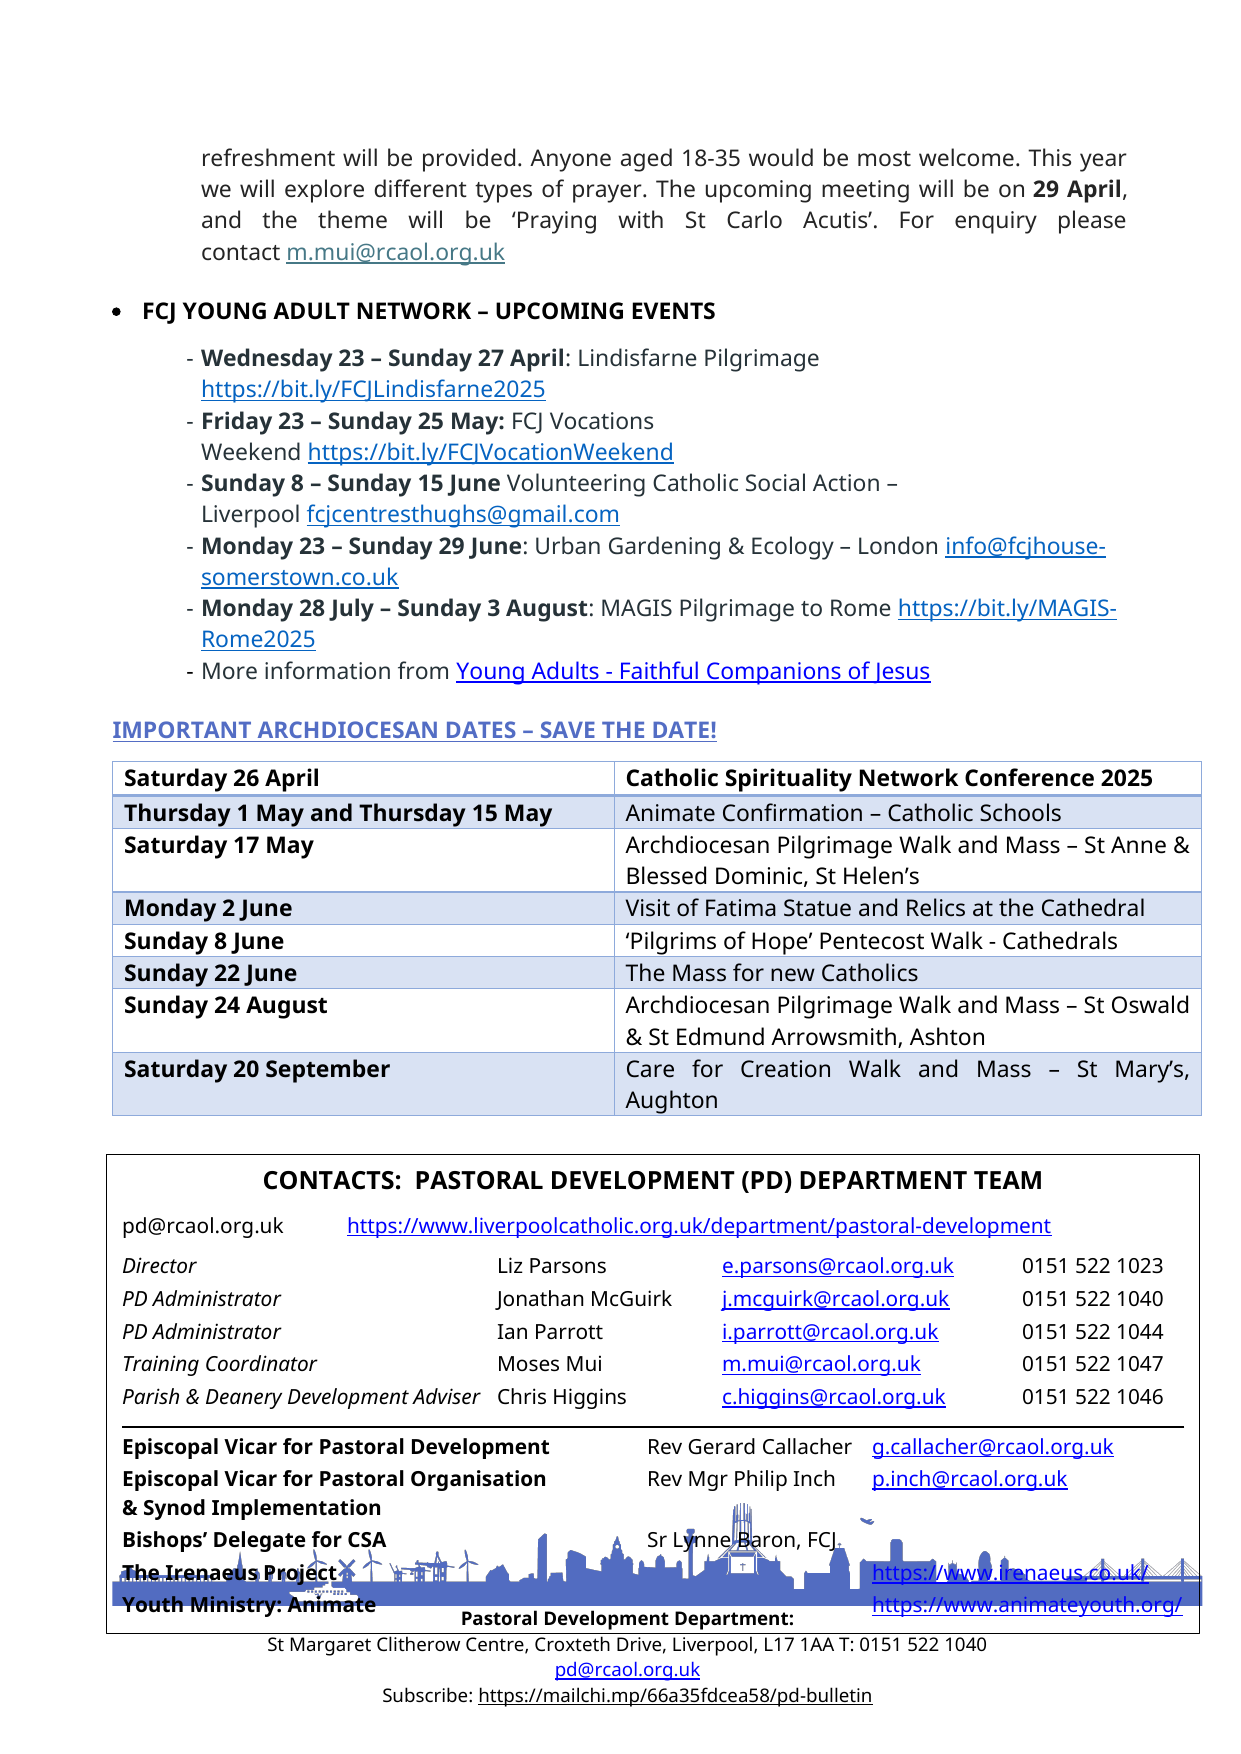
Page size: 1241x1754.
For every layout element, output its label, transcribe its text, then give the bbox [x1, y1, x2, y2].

table_cell Animate Confirmation – Catholic Schools [615, 797, 1201, 828]
table_cell Archdiocesan Pilgrimage Walk and Mass – St Oswald & St Edmund Arrowsmith, Ashton [615, 989, 1201, 1052]
table_cell Sunday 8 June [113, 925, 614, 956]
table_cell Visit of Fatima Statue and Relics at the Cathedral [615, 893, 1201, 924]
table_cell Sunday 24 August [113, 989, 614, 1052]
table_cell Care for Creation Walk and Mass – St Mary’s, Aughton [615, 1053, 1201, 1115]
table_cell Saturday 17 May [113, 829, 614, 891]
list Friday 23 – Sunday 25 May: FCJ Vocations Weekend https://bit.ly/FCJVocationWeekend [186, 404, 1128, 467]
table_cell Archdiocesan Pilgrimage Walk and Mass – St Anne & Blessed Dominic, St Helen’s [615, 829, 1201, 891]
table_header Saturday 26 April [113, 762, 614, 793]
list Monday 23 – Sunday 29 June: Urban Gardening & Ecology – London info@fcjhouse-somerstown.co.uk [186, 529, 1128, 592]
table_cell Thursday 1 May and Thursday 15 May [113, 797, 614, 828]
picture [112, 1503, 1199, 1606]
list Monday 28 July – Sunday 3 August: MAGIS Pilgrimage to Rome https://bit.ly/MAGIS-Rome2025 [186, 592, 1128, 654]
table_cell Saturday 20 September [113, 1053, 614, 1115]
list Sunday 8 – Sunday 15 June Volunteering Catholic Social Action – Liverpool fcjcentresthughs@gmail.com [186, 467, 1128, 529]
list Wednesday 23 – Sunday 27 April: Lindisfarne Pilgrimage https://bit.ly/FCJLindisfarne2025 [186, 342, 1128, 404]
table_cell ‘Pilgrims of Hope’ Pentecost Walk - Cathedrals [615, 925, 1201, 956]
table_cell Monday 2 June [113, 893, 614, 924]
table_cell Sunday 22 June [113, 957, 614, 988]
table_cell The Mass for new Catholics [615, 957, 1201, 988]
table_header Catholic Spirituality Network Conference 2025 [615, 762, 1201, 793]
text IMPORTANT ARCHDIOCESAN DATES – SAVE THE DATE! [112, 714, 1128, 746]
list FCJ YOUNG ADULT NETWORK – UPCOMING EVENTS [112, 295, 1128, 326]
list More information from Young Adults - Faithful Companions of Jesus [186, 654, 1128, 686]
